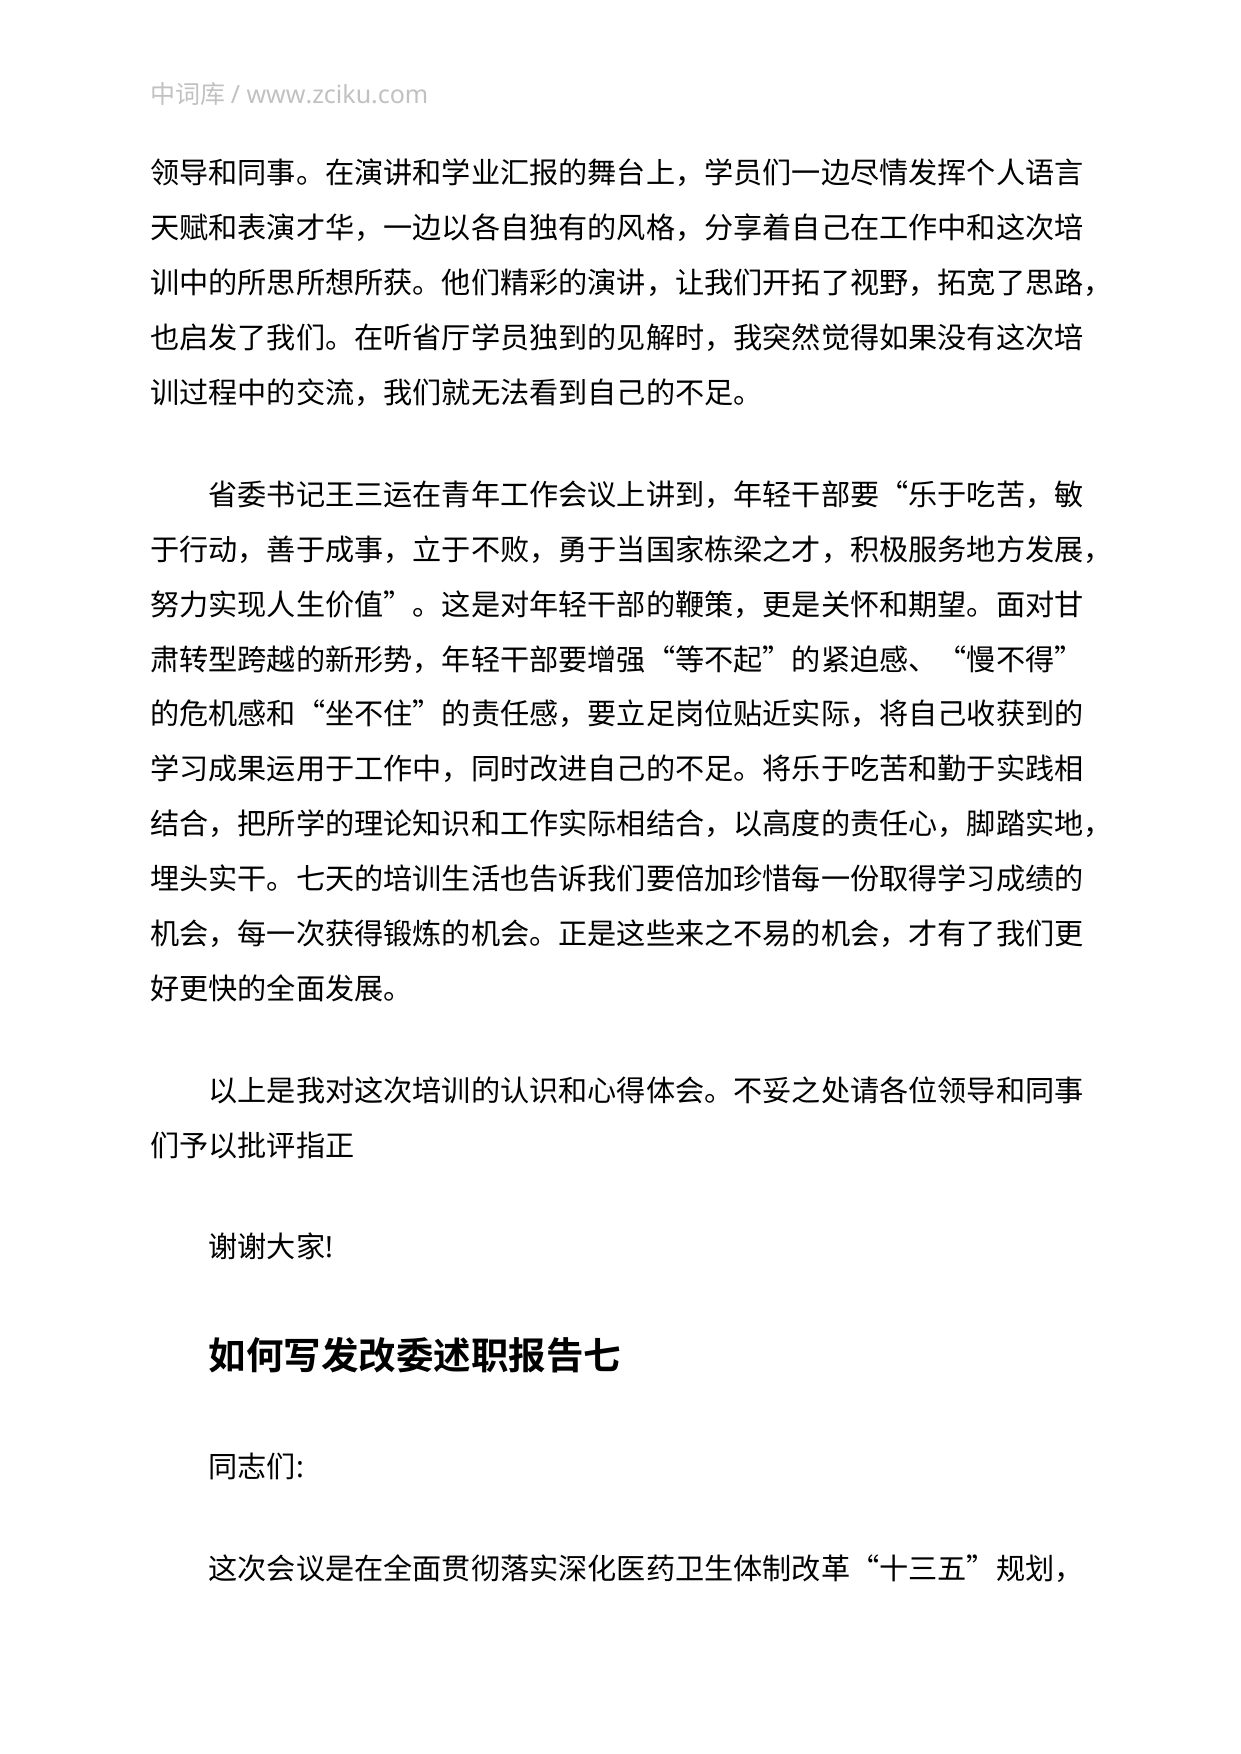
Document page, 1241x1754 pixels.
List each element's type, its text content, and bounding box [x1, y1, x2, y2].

text 同志们: [150, 1443, 1090, 1486]
text 以上是我对这次培训的认识和心得体会。不妥之处请各位领导和同事们予以批评指正 [150, 1067, 1090, 1164]
text 如何写发改委述职报告七 [150, 1326, 1090, 1380]
text 谢谢大家! [150, 1224, 1090, 1266]
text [150, 150, 1090, 412]
text 省委书记王三运在青年工作会议上讲到，年轻干部要“乐于吃苦，敏于行动，善于成事，立于不败，勇于当国家栋梁之才，积极服务地方发展，努力实现人生价值”。这是对年轻干部的鞭策，更是关怀和期望。面对甘肃转型跨越的新形势，年轻干部要增强“等不起”的紧迫感、“慢不得”的危机感和“坐不住”的责任感，要立足岗位贴近实际，将自己收获到的学习成果运用于工作中，同时改进自己的不足。将乐于吃苦和勤于实践相结合，把所学的理论知识和工作实际相结合，以高度的责任心，脚踏实地，埋头实干。七天的培训生活也告诉我们要倍加珍惜每一份取得学习成绩的机会，每一次获得锻炼的机会。正是这些来之不易的机会，才有了我们更好更快的全面发展。 [150, 471, 1090, 1008]
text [150, 1545, 1090, 1587]
